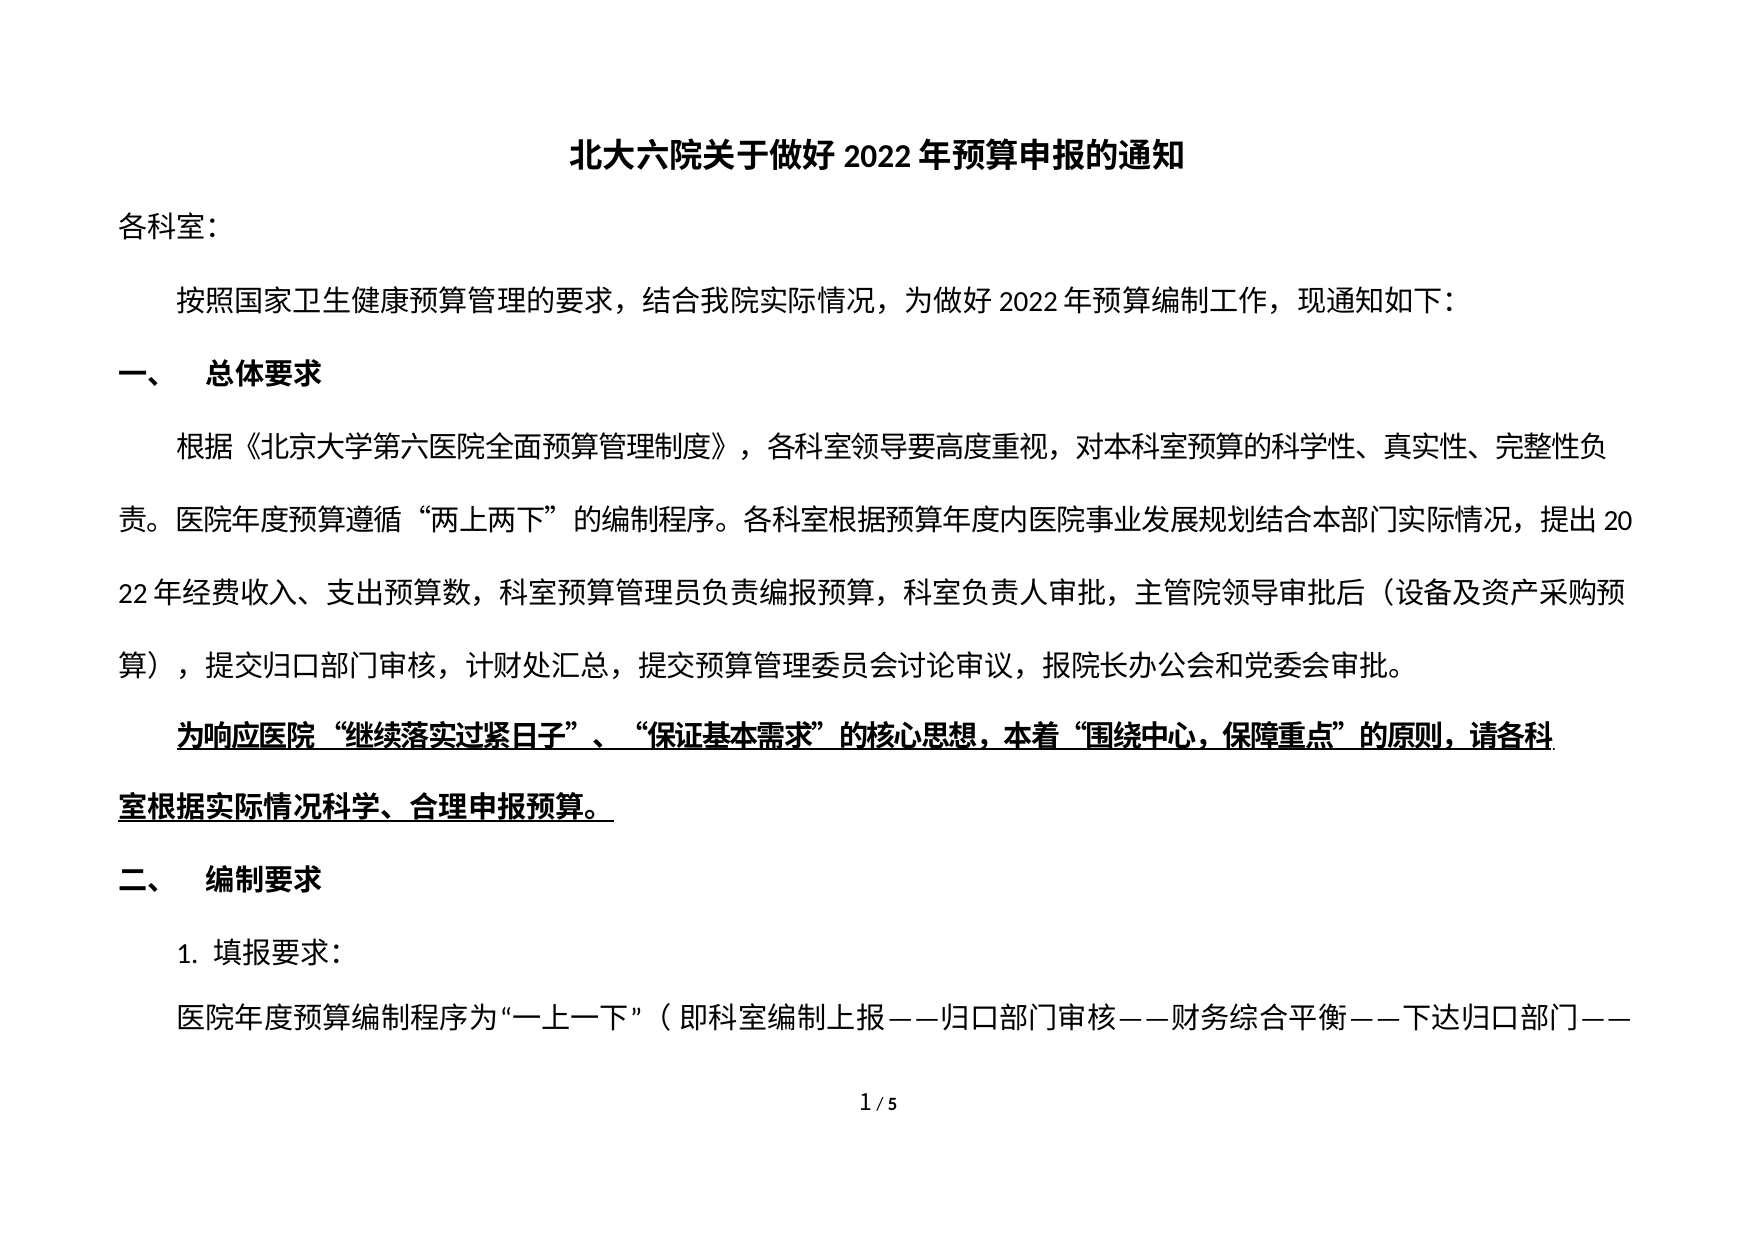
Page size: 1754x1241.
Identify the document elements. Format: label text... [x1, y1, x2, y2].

text 室根据实际情况科学、合理申报预算。 [118, 784, 1648, 826]
text 按照国家卫生健康预算管理的要求，结合我院实际情况，为做好 2022年预算编制工作，现通知如下： 一、 总体要求 [118, 277, 1475, 393]
text 二、 编制要求 [118, 856, 1648, 898]
text 根据《北京大学第六医院全面预算管理制度》，各科室领导要高度重视，对本科室预算的科学性、真实性、完整性负 责。医院年度预算遵循“两上两下”的编制程序。各科室根据预算年度内医院事业发展规划结合本部门实际情况，提出2022年经费收入、支出预算数，科室预算管理员负责编报预算，科室负责人审批，主管院领导审批后（设备及资产采购预算），提交归口部门审核，计财处汇总，提交预算管理委员会讨论审议，报院长办公会和党委会审批。 [118, 424, 1635, 685]
text 北大六院关于做好 2022 年预算申报的通知 [336, 128, 1418, 177]
subtitle 为响应医院 “继续落实过紧日子”、“保证基本需求”的核心思想，本着“围绕中心，保障重点”的原则，请各科 [176, 716, 1648, 753]
list 填报要求： [176, 929, 1648, 972]
text 各科室： [118, 204, 1648, 246]
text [118, 972, 1633, 1037]
